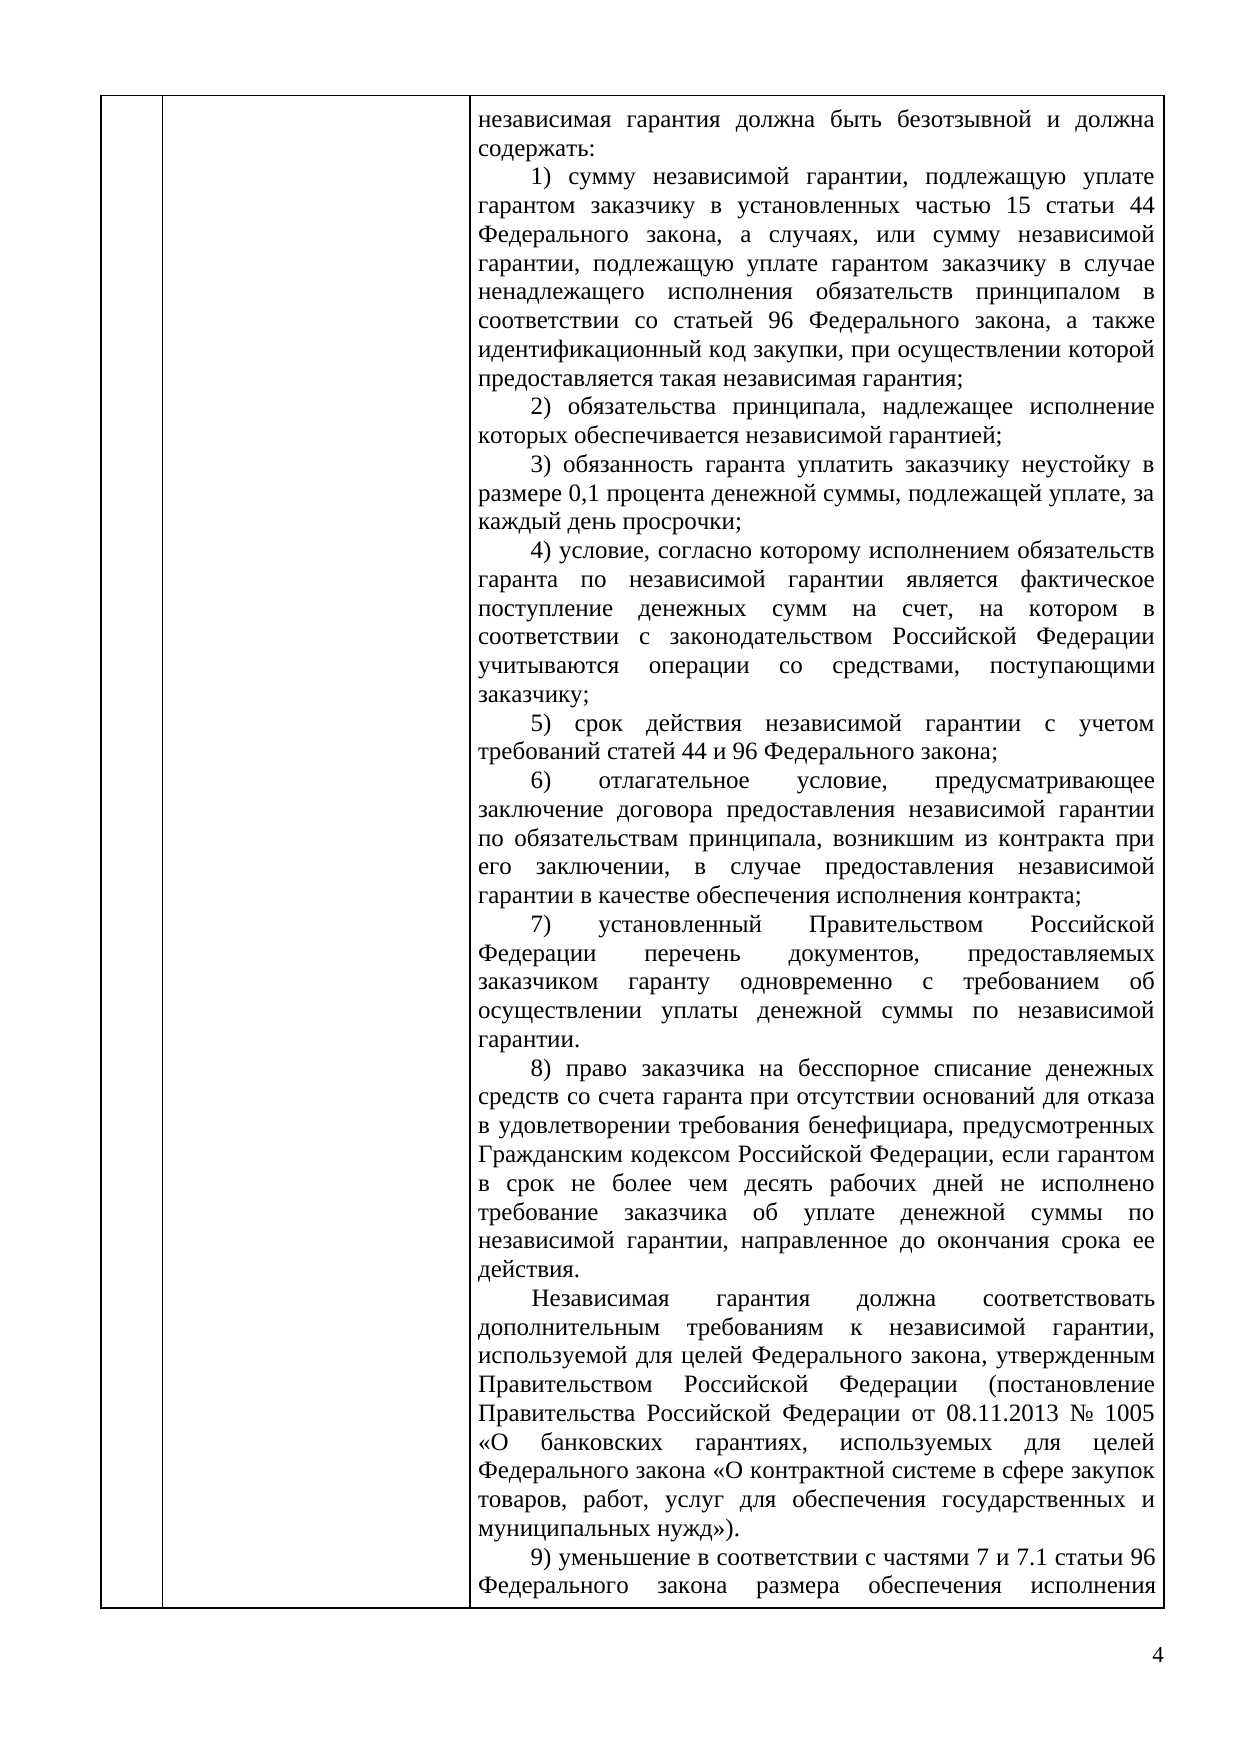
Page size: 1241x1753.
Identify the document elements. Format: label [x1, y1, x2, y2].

table_cell [471, 96, 1163, 1607]
table_cell [102, 96, 162, 1607]
table_cell [163, 96, 469, 1607]
